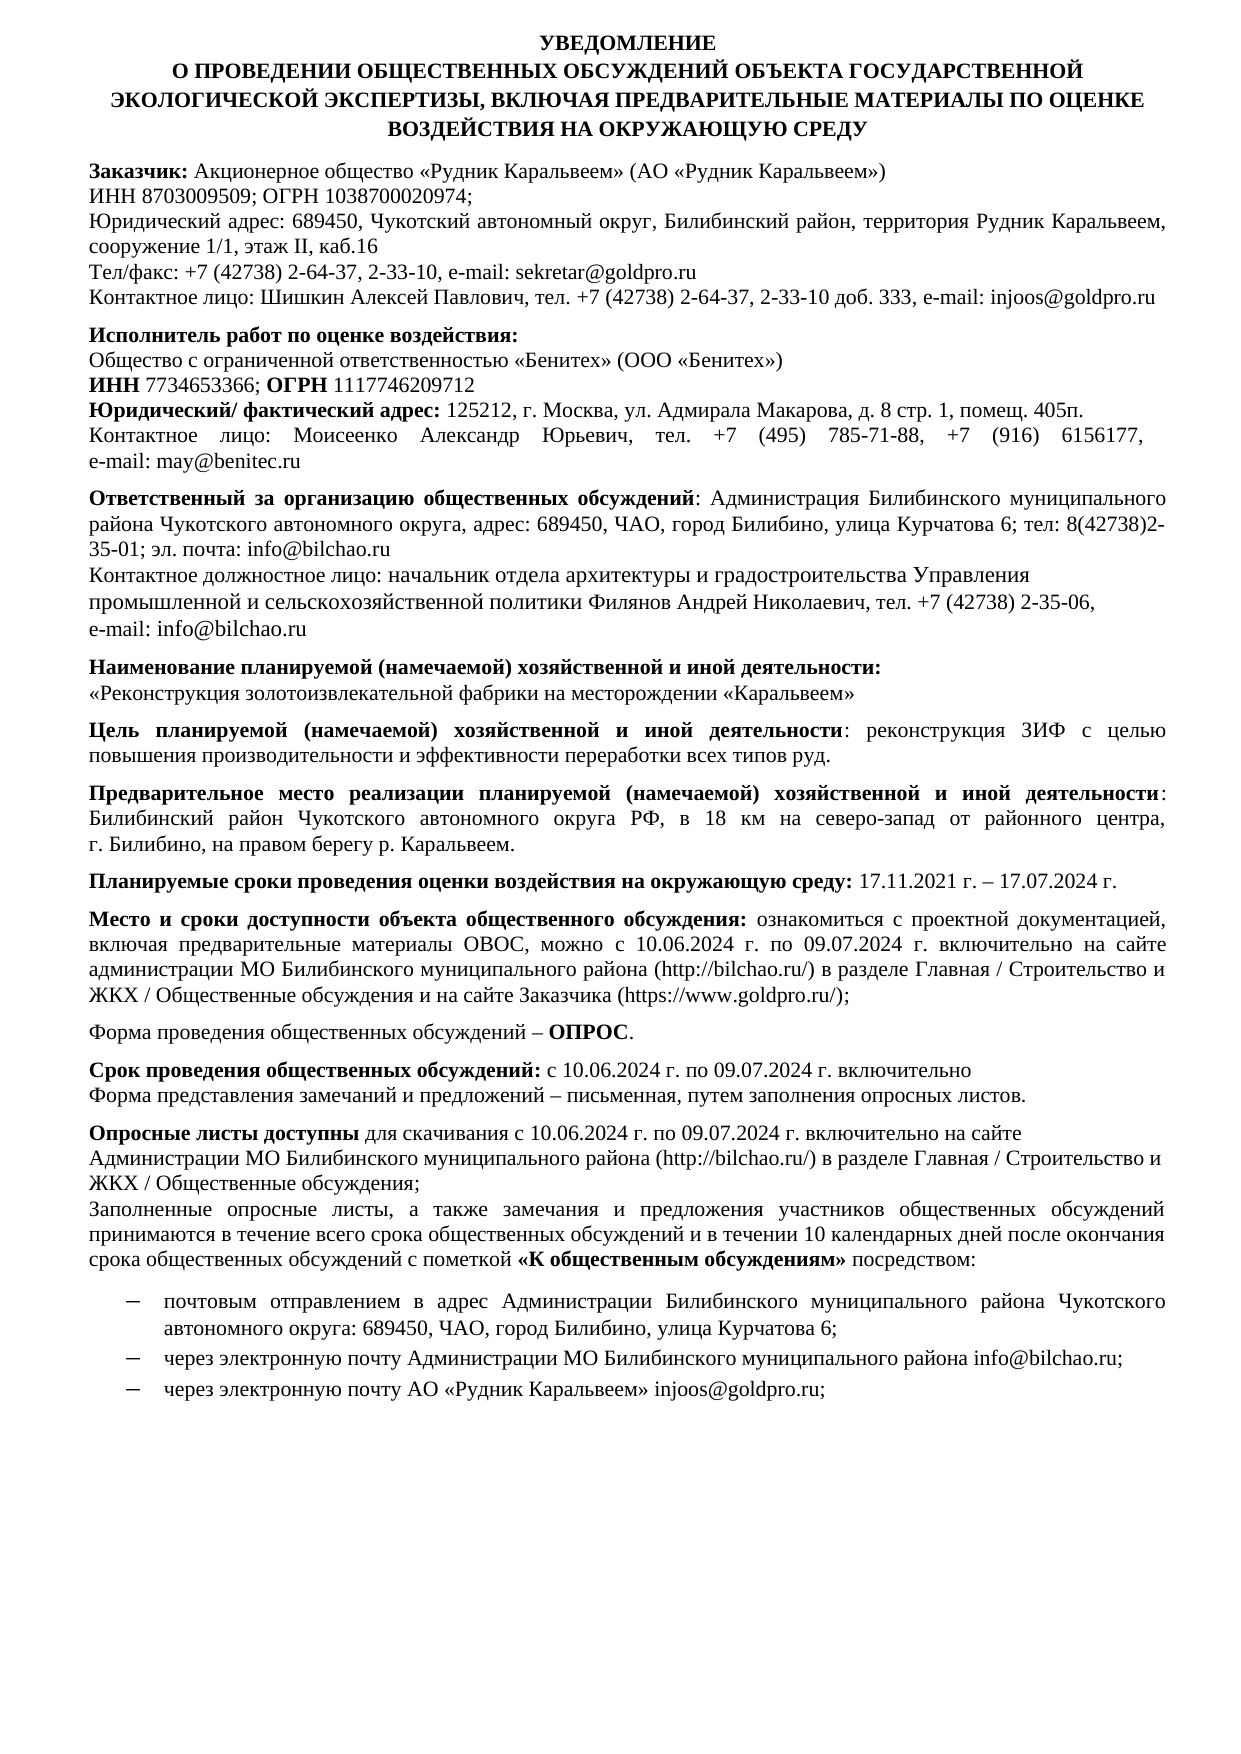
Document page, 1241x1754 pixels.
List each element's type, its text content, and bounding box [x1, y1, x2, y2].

text Форма проведения общественных обсуждений – ОПРОС. [89, 1019, 1167, 1044]
list через электронную почту АО «Рудник Каральвеем» injoos@goldpro.ru; [126, 1371, 1167, 1402]
list через электронную почту Администрации МО Билибинского муниципального района info@bilchao.ru; [126, 1340, 1167, 1371]
list почтовым отправлением в адрес Администрации Билибинского муниципального района Чукотского автономного округа: 689450, ЧАО, город Билибино, улица Курчатова 6; [126, 1284, 1167, 1340]
text Юридический/ фактический адрес: 125212, г. Москва, ул. Адмирала Макарова, д. 8 стр. 1, помещ. 405п. [89, 397, 1167, 422]
text Планируемые сроки проведения оценки воздействия на окружающую среду: 17.11.2021 г. – 17.07.2024 г. [89, 868, 1167, 893]
text УВЕДОМЛЕНИЕ [89, 29, 1167, 55]
text Контактное должностное лицо: начальник отдела архитектуры и градостроительства Управления промышленной и сельскохозяйственной политики Филянов Андрей Николаевич, тел. +7 (42738) 2-35-06, e-mail: info@bilchao.ru [89, 561, 1167, 642]
text О ПРОВЕДЕНИИ ОБЩЕСТВЕННЫХ ОБСУЖДЕНИЙ ОБЪЕКТА ГОСУДАРСТВЕННОЙ ЭКОЛОГИЧЕСКОЙ ЭКСПЕРТИЗЫ, ВКЛЮЧАЯ ПРЕДВАРИТЕЛЬНЫЕ МАТЕРИАЛЫ ПО ОЦЕНКЕ ВОЗДЕЙСТВИЯ НА ОКРУЖАЮЩУЮ СРЕДУ [89, 58, 1167, 142]
text Цель планируемой (намечаемой) хозяйственной и иной деятельности: реконструкция ЗИФ с целью повышения производительности и эффективности переработки всех типов руд. [89, 717, 1167, 768]
text Срок проведения общественных обсуждений: с 10.06.2024 г. по 09.07.2024 г. включительно [89, 1057, 1167, 1082]
text Контактное лицо: Шишкин Алексей Павлович, тел. +7 (42738) 2-64-37, 2-33-10 доб. 333, е-mail: injoos@goldpro.ru [89, 284, 1167, 309]
text ИНН 8703009509; ОГРН 1038700020974; [89, 183, 1167, 208]
text Заполненные опросные листы, а также замечания и предложения участников общественных обсуждений принимаются в течение всего срока общественных обсуждений и в течении 10 календарных дней после окончания срока общественных обсуждений с пометкой «К общественным обсуждениям» посредством: [89, 1196, 1167, 1271]
text Форма представления замечаний и предложений – письменная, путем заполнения опросных листов. [89, 1082, 1167, 1107]
text Исполнитель работ по оценке воздействия: [89, 322, 1167, 347]
text Контактное лицо: Моисеенко Александр Юрьевич, тел. +7 (495) 785-71-88, +7 (916) 6156177, e-mail: may@benitec.ru [89, 422, 1167, 473]
text Предварительное место реализации планируемой (намечаемой) хозяйственной и иной деятельности: Билибинский район Чукотского автономного округа РФ, в 18 км на северо-запад от районного центра, г. Билибино, на правом берегу р. Каральвеем. [89, 780, 1167, 856]
text Опросные листы доступны для скачивания с 10.06.2024 г. по 09.07.2024 г. включительно на сайте Администрации МО Билибинского муниципального района (http://bilchao.ru/) в разделе Главная / Строительство и ЖКХ / Общественные обсуждения; [89, 1120, 1167, 1196]
text «Реконструкция золотоизвлекательной фабрики на месторождении «Каральвеем» [89, 679, 1167, 705]
text Юридический адрес: 689450, Чукотский автономный округ, Билибинский район, территория Рудник Каральвеем, сооружение 1/1, этаж II, каб.16 [89, 208, 1167, 259]
text ИНН 7734653366; ОГРН 1117746209712 [89, 372, 1167, 397]
text Ответственный за организацию общественных обсуждений: Администрация Билибинского муниципального района Чукотского автономного округа, адрес: 689450, ЧАО, город Билибино, улица Курчатова 6; тел: 8(42738)2-35-01; эл. почта: info@bilchao.ru [89, 485, 1167, 561]
text Заказчик: Акционерное общество «Рудник Каральвеем» (АО «Рудник Каральвеем») [89, 158, 1167, 183]
text Общество с ограниченной ответственностью «Бенитех» (ООО «Бенитех») [89, 347, 1167, 372]
text Тел/факс: +7 (42738) 2-64-37, 2-33-10, е-mail: sekretar@goldpro.ru [89, 259, 1167, 284]
text Место и сроки доступности объекта общественного обсуждения: ознакомиться с проектной документацией, включая предварительные материалы ОВОС, можно с 10.06.2024 г. по 09.07.2024 г. включительно на сайте администрации МО Билибинского муниципального района (http://bilchao.ru/) в разделе Главная / Строительство и ЖКХ / Общественные обсуждения и на сайте Заказчика (https://www.goldpro.ru/); [89, 906, 1167, 1007]
text Наименование планируемой (намечаемой) хозяйственной и иной деятельности: [89, 654, 1167, 679]
